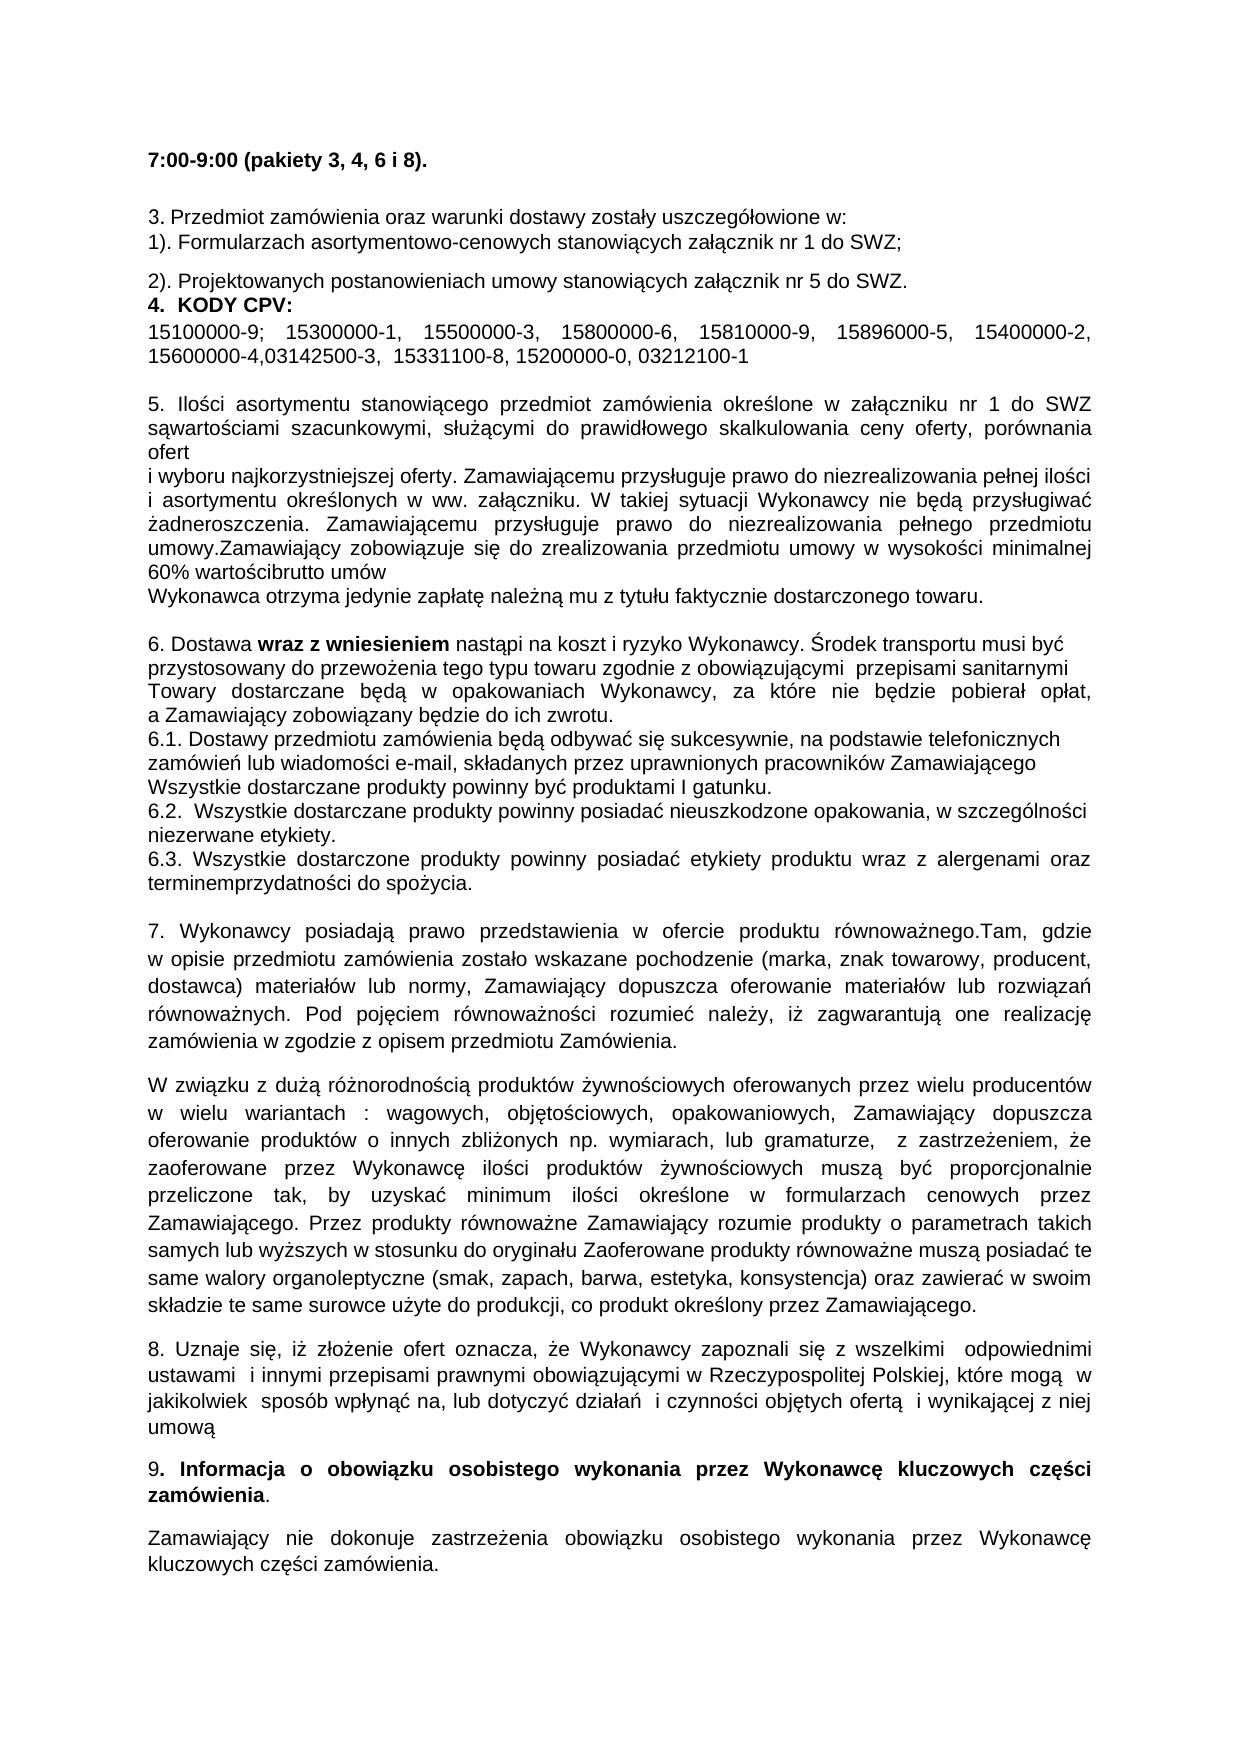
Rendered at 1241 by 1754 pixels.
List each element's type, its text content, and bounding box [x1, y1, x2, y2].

text 2). Projektowanych postanowieniach umowy stanowiących załącznik nr 5 do SWZ. [148, 268, 1093, 292]
text Wykonawca otrzyma jedynie zapłatę należną mu z tytułu faktycznie dostarczonego towaru. [148, 583, 1093, 607]
text W związku z dużą różnorodnością produktów żywnościowych oferowanych przez wielu producentów w wielu wariantach : wagowych, objętościowych, opakowaniowych, Zamawiający dopuszcza oferowanie produktów o innych zbliżonych np. wymiarach, lub gramaturze, z zastrzeżeniem, że zaoferowane przez Wykonawcę ilości produktów żywnościowych muszą być proporcjonalnie przeliczone tak, by uzyskać minimum ilości określone w formularzach cenowych przez Zamawiającego. Przez produkty równoważne Zamawiający rozumie produkty o parametrach takich samych lub wyższych w stosunku do oryginału Zaoferowane produkty równoważne muszą posiadać te same walory organoleptyczne (smak, zapach, barwa, estetyka, konsystencja) oraz zawierać w swoim składzie te same surowce użyte do produkcji, co produkt określony przez Zamawiającego. [148, 1073, 1093, 1317]
text zamówień lub wiadomości e-mail, składanych przez uprawnionych pracowników Zamawiającego [148, 751, 1093, 775]
list KODY CPV: [148, 292, 1093, 316]
text i asortymentu określonych w ww. załączniku. W takiej sytuacji Wykonawcy nie będą przysługiwać żadneroszczenia. Zamawiającemu przysługuje prawo do niezrealizowania pełnego przedmiotu umowy.Zamawiający zobowiązuje się do zrealizowania przedmiotu umowy w wysokości minimalnej 60% wartościbrutto umów [148, 488, 1093, 583]
subtitle Zamawiający nie dokonuje zastrzeżenia obowiązku osobistego wykonania przez Wykonawcę kluczowych części zamówienia. [148, 1526, 1093, 1575]
text niezerwane etykiety. [148, 823, 1093, 847]
text 6. Dostawa wraz z wniesieniem nastąpi na koszt i ryzyko Wykonawcy. Środek transportu musi być przystosowany do przewożenia tego typu towaru zgodnie z obowiązującymi przepisami sanitarnymi [148, 631, 1093, 679]
text Towary dostarczane będą w opakowaniach Wykonawcy, za które nie będzie pobierał opłat, a Zamawiający zobowiązany będzie do ich zwrotu. [148, 679, 1093, 727]
text 8. Uznaje się, iż złożenie ofert oznacza, że Wykonawcy zapoznali się z wszelkimi odpowiednimi ustawami i innymi przepisami prawnymi obowiązującymi w Rzeczypospolitej Polskiej, które mogą w jakikolwiek sposób wpłynąć na, lub dotyczyć działań i czynności objętych ofertą i wynikającej z niej umową [148, 1337, 1093, 1439]
text i wyboru najkorzystniejszej oferty. Zamawiającemu przysługuje prawo do niezrealizowania pełnej ilości [148, 464, 1093, 488]
text 7. Wykonawcy posiadają prawo przedstawienia w ofercie produktu równoważnego.Tam, gdzie w opisie przedmiotu zamówienia zostało wskazane pochodzenie (marka, znak towarowy, producent, dostawca) materiałów lub normy, Zamawiający dopuszcza oferowanie materiałów lub rozwiązań równoważnych. Pod pojęciem równoważności rozumieć należy, iż zagwarantują one realizację zamówienia w zgodzie z opisem przedmiotu Zamówienia. [148, 919, 1093, 1053]
text 9. Informacja o obowiązku osobistego wykonania przez Wykonawcę kluczowych części zamówienia. [148, 1457, 1093, 1507]
text 6.2. Wszystkie dostarczane produkty powinny posiadać nieuszkodzone opakowania, w szczególności [148, 799, 1093, 823]
list 15100000-9; 15300000-1, 15500000-3, 15800000-6, 15810000-9, 15896000-5, 15400000-2, 15600000-4,03142500-3, 15331100-8, 15200000-0, 03212100-1 [148, 320, 1093, 368]
text Wszystkie dostarczane produkty powinny być produktami I gatunku. [148, 775, 1093, 799]
text 3. Przedmiot zamówienia oraz warunki dostawy zostały uszczegółowione w: [148, 202, 1093, 230]
text 6.3. Wszystkie dostarczone produkty powinny posiadać etykiety produktu wraz z alergenami oraz terminemprzydatności do spożycia. [148, 847, 1093, 895]
text 6.1. Dostawy przedmiotu zamówienia będą odbywać się sukcesywnie, na podstawie telefonicznych [148, 727, 1093, 751]
list Ilości asortymentu stanowiącego przedmiot zamówienia określone w załączniku nr 1 do SWZ sąwartościami szacunkowymi, służącymi do prawidłowego skalkulowania ceny oferty, porównania ofert [148, 392, 1093, 464]
text 7:00-9:00 (pakiety 3, 4, 6 i 8). [148, 148, 1093, 172]
text 1). Formularzach asortymentowo-cenowych stanowiących załącznik nr 1 do SWZ; [148, 230, 1093, 254]
